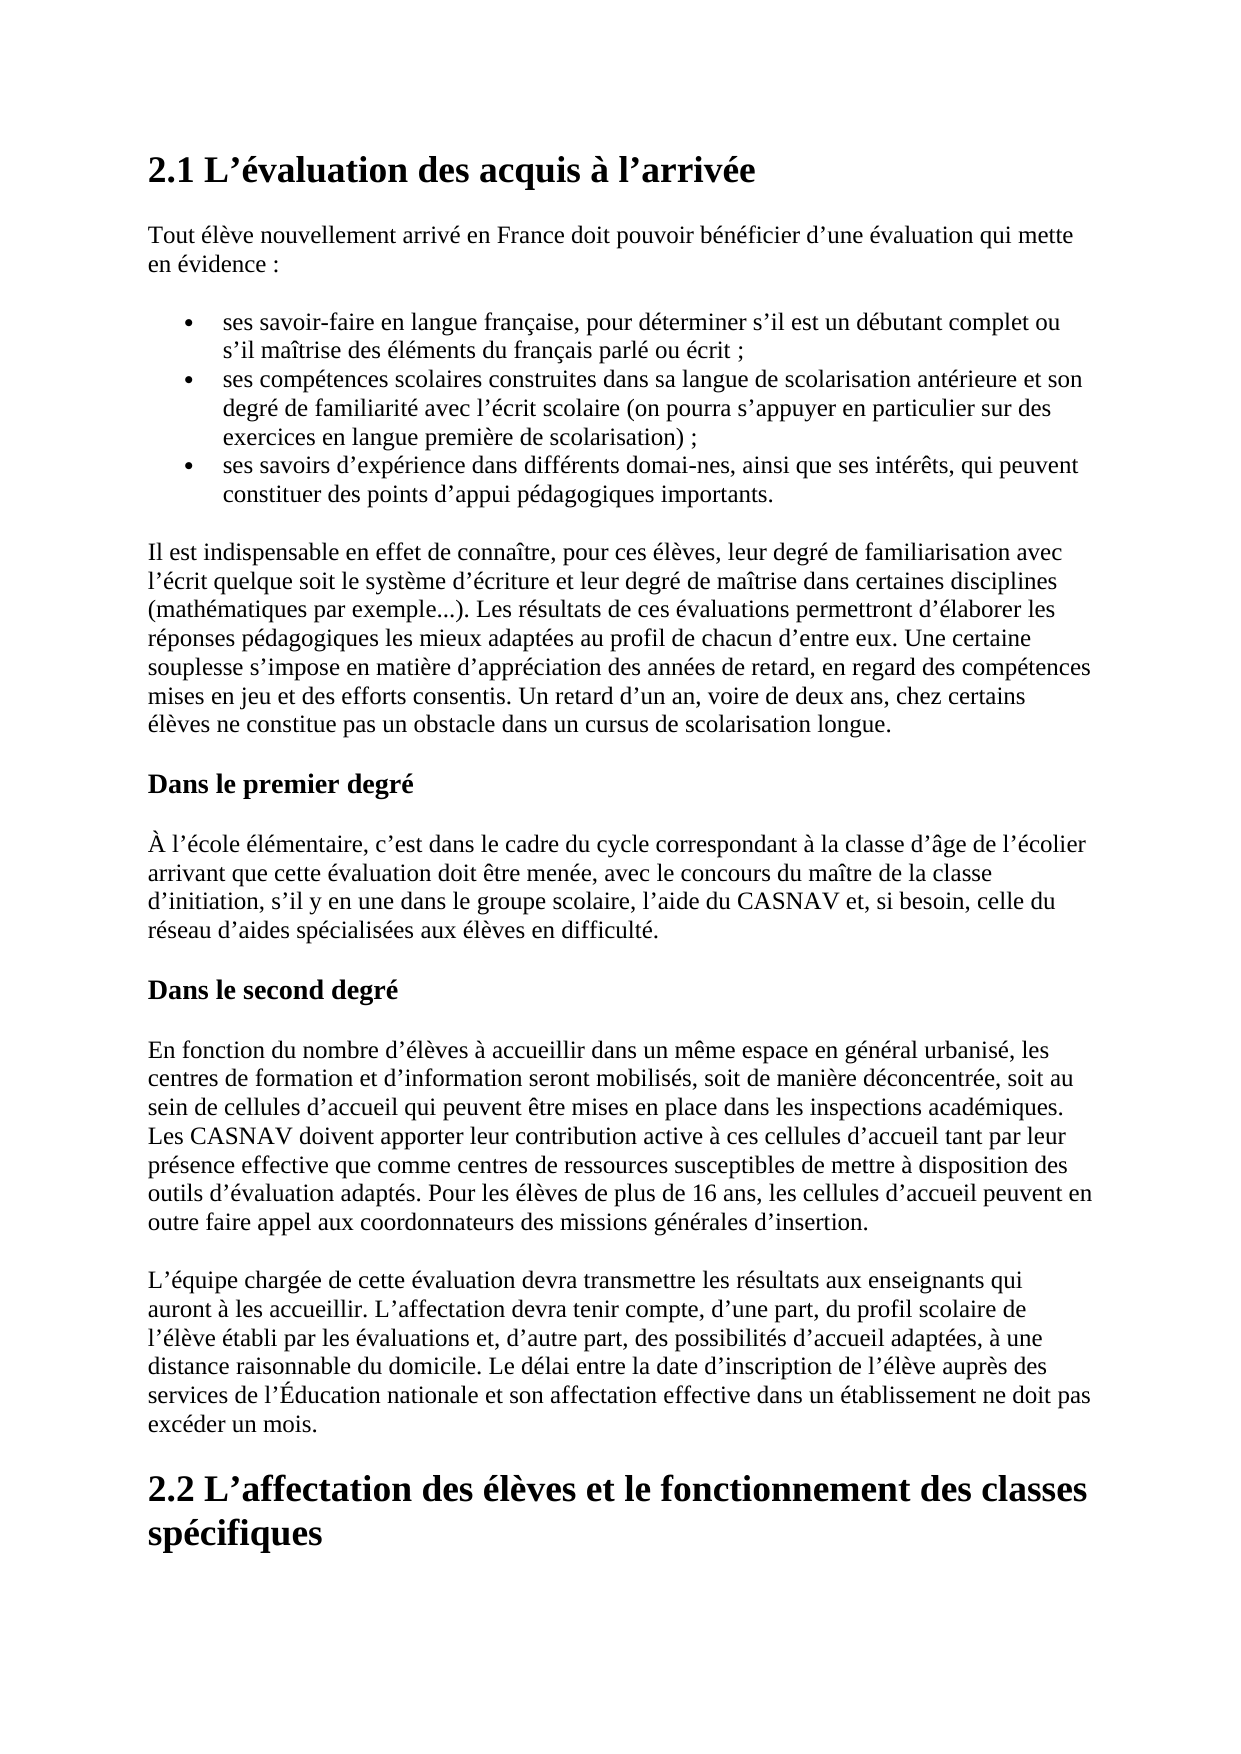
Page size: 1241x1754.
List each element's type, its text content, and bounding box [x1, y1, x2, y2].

text 2.1 L’évaluation des acquis à l’arrivée [148, 148, 1093, 191]
list ses savoir-faire en langue française, pour déterminer s’il est un débutant complet ou s’il maîtrise des éléments du français parlé ou écrit ; [185, 307, 1093, 364]
text Tout élève nouvellement arrivé en France doit pouvoir bénéficier d’une évaluation qui mette en évidence : [148, 220, 1093, 277]
text Il est indispensable en effet de connaître, pour ces élèves, leur degré de familiarisation avec l’écrit quelque soit le système d’écriture et leur degré de maîtrise dans certaines disciplines (mathématiques par exemple...). Les résultats de ces évaluations permettront d’élaborer les réponses pédagogiques les mieux adaptées au profil de chacun d’entre eux. Une certaine souplesse s’impose en matière d’appréciation des années de retard, en regard des compétences mises en jeu et des efforts consentis. Un retard d’un an, voire de deux ans, chez certains élèves ne constitue pas un obstacle dans un cursus de scolarisation longue. [148, 537, 1093, 738]
text Dans le premier degré [148, 767, 1093, 800]
text 2.2 L’affectation des élèves et le fonctionnement des classes spécifiques [148, 1467, 1093, 1553]
text À l’école élémentaire, c’est dans le cadre du cycle correspondant à la classe d’âge de l’écolier arrivant que cette évaluation doit être menée, avec le concours du maître de la classe d’initiation, s’il y en une dans le groupe scolaire, l’aide du CASNAV et, si besoin, celle du réseau d’aides spécialisées aux élèves en difficulté. [148, 829, 1093, 944]
list ses savoirs d’expérience dans différents domai-nes, ainsi que ses intérêts, qui peuvent constituer des points d’appui pédagogiques importants. [185, 450, 1093, 508]
text Dans le second degré [148, 973, 1093, 1006]
list ses compétences scolaires construites dans sa langue de scolarisation antérieure et son degré de familiarité avec l’écrit scolaire (on pourra s’appuyer en particulier sur des exercices en langue première de scolarisation) ; [185, 364, 1093, 450]
text L’équipe chargée de cette évaluation devra transmettre les résultats aux enseignants qui auront à les accueillir. L’affectation devra tenir compte, d’une part, du profil scolaire de l’élève établi par les évaluations et, d’autre part, des possibilités d’accueil adaptées, à une distance raisonnable du domicile. Le délai entre la date d’inscription de l’élève auprès des services de l’Éducation nationale et son affectation effective dans un établissement ne doit pas excéder un mois. [148, 1265, 1093, 1438]
text En fonction du nombre d’élèves à accueillir dans un même espace en général urbanisé, les centres de formation et d’information seront mobilisés, soit de manière déconcentrée, soit au sein de cellules d’accueil qui peuvent être mises en place dans les inspections académiques. Les CASNAV doivent apporter leur contribution active à ces cellules d’accueil tant par leur présence effective que comme centres de ressources susceptibles de mettre à disposition des outils d’évaluation adaptés. Pour les élèves de plus de 16 ans, les cellules d’accueil peuvent en outre faire appel aux coordonnateurs des missions générales d’insertion. [148, 1035, 1093, 1236]
